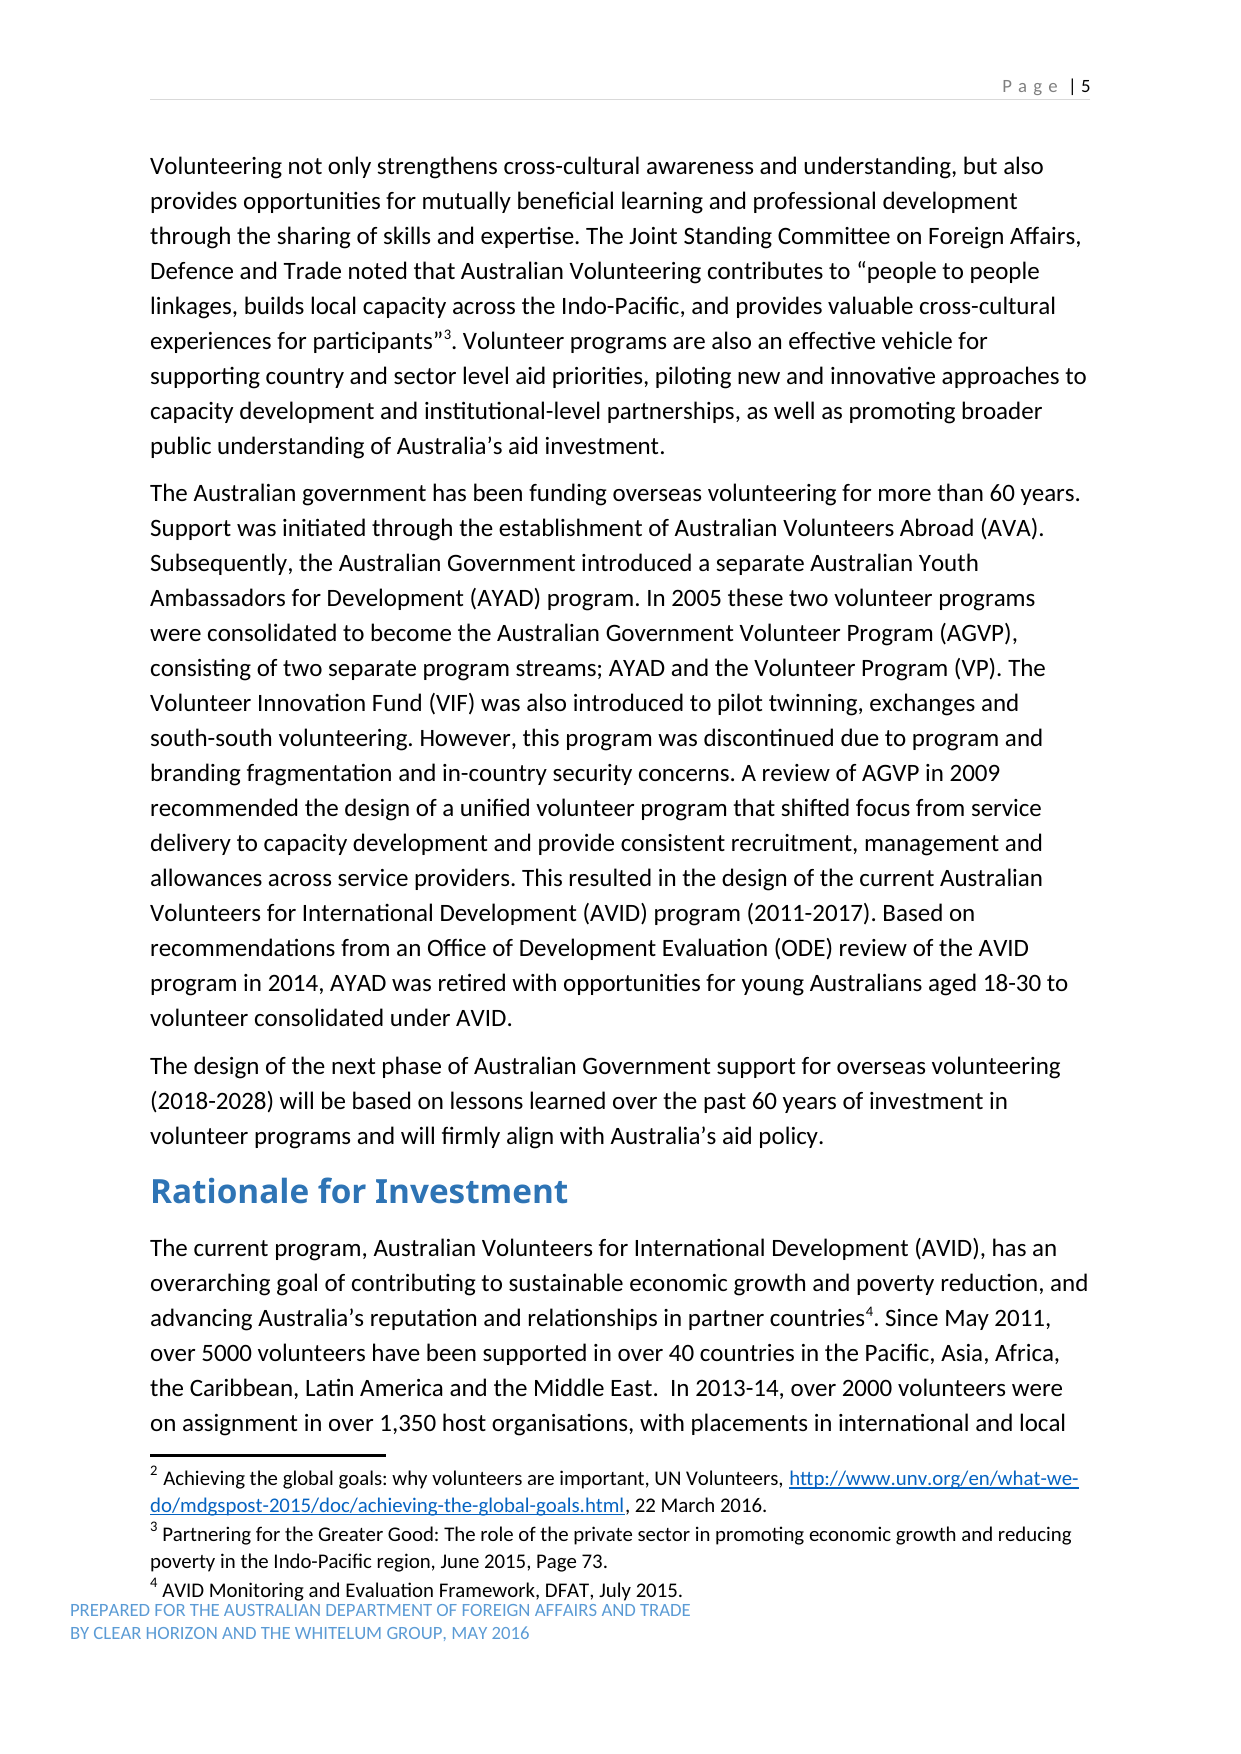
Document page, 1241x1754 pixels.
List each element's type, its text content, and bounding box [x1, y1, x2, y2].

text The Australian government has been funding overseas volunteering for more than 60 years. Support was initiated through the establishment of Australian Volunteers Abroad (AVA). Subsequently, the Australian Government introduced a separate Australian Youth Ambassadors for Development (AYAD) program. In 2005 these two volunteer programs were consolidated to become the Australian Government Volunteer Program (AGVP), consisting of two separate program streams; AYAD and the Volunteer Program (VP). The Volunteer Innovation Fund (VIF) was also introduced to pilot twinning, exchanges and south-south volunteering. However, this program was discontinued due to program and branding fragmentation and in-country security concerns. A review of AGVP in 2009 recommended the design of a unified volunteer program that shifted focus from service delivery to capacity development and provide consistent recruitment, management and allowances across service providers. This resulted in the design of the current Australian Volunteers for International Development (AVID) program (2011-2017). Based on recommendations from an Office of Development Evaluation (ODE) review of the AVID program in 2014, AYAD was retired with opportunities for young Australians aged 18-30 to volunteer consolidated under AVID. [150, 477, 1090, 1033]
text The design of the next phase of Australian Government support for overseas volunteering (2018-2028) will be based on lessons learned over the past 60 years of investment in volunteer programs and will firmly align with Australia’s aid policy. [150, 1050, 1090, 1151]
text Volunteering not only strengthens cross-cultural awareness and understanding, but also provides opportunities for mutually beneficial learning and professional development through the sharing of skills and expertise. The Joint Standing Committee on Foreign Affairs, Defence and Trade noted that Australian Volunteering contributes to “people to people linkages, builds local capacity across the Indo-Pacific, and provides valuable cross-cultural experiences for participants”. Volunteer programs are also an effective vehicle for supporting country and sector level aid priorities, piloting new and innovative approaches to capacity development and institutional-level partnerships, as well as promoting broader public understanding of Australia’s aid investment. [150, 150, 1090, 461]
subtitle Rationale for Investment [150, 1167, 1090, 1213]
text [150, 1232, 1090, 1438]
